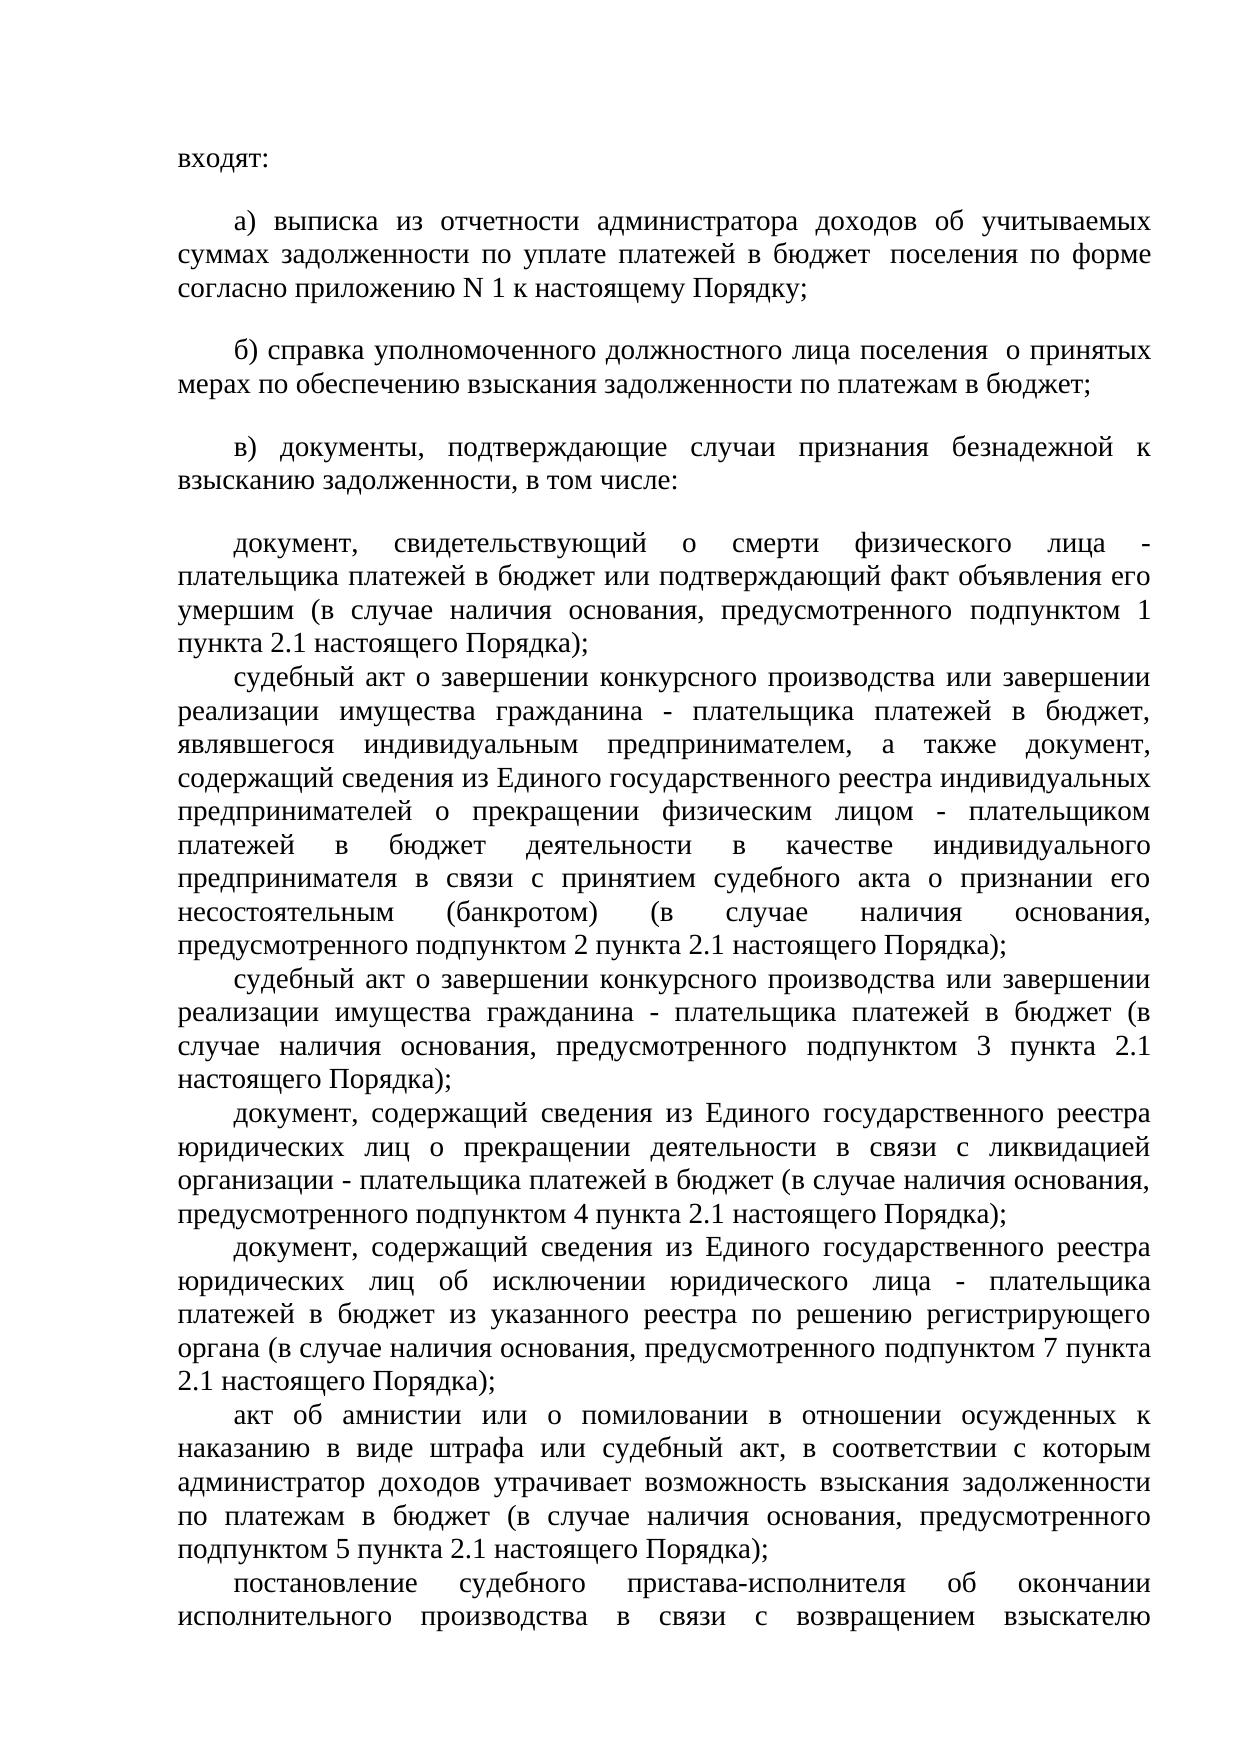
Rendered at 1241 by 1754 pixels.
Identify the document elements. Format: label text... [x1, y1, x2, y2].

text документ, содержащий сведения из Единого государственного реестра юридических лиц об исключении юридического лица - плательщика платежей в бюджет из указанного реестра по решению регистрирующего органа (в случае наличия основания, предусмотренного подпунктом 7 пункта 2.1 настоящего Порядка); [177, 1229, 1152, 1397]
text в) документы, подтверждающие случаи признания безнадежной к взысканию задолженности, в том числе: [177, 429, 1152, 496]
text б) справка уполномоченного должностного лица поселения о принятых мерах по обеспечению взыскания задолженности по платежам в бюджет; [177, 332, 1152, 399]
text а) выписка из отчетности администратора доходов об учитываемых суммах задолженности по уплате платежей в бюджет поселения по форме согласно приложению N 1 к настоящему Порядку; [177, 203, 1152, 303]
text документ, свидетельствующий о смерти физического лица - плательщика платежей в бюджет или подтверждающий факт объявления его умершим (в случае наличия основания, предусмотренного подпунктом 1 пункта 2.1 настоящего Порядка); [177, 525, 1152, 659]
text судебный акт о завершении конкурсного производства или завершении реализации имущества гражданина - плательщика платежей в бюджет (в случае наличия основания, предусмотренного подпунктом 3 пункта 2.1 настоящего Порядка); [177, 961, 1152, 1095]
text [177, 140, 1152, 173]
text судебный акт о завершении конкурсного производства или завершении реализации имущества гражданина - плательщика платежей в бюджет, являвшегося индивидуальным предпринимателем, а также документ, содержащий сведения из Единого государственного реестра индивидуальных предпринимателей о прекращении физическим лицом - плательщиком платежей в бюджет деятельности в качестве индивидуального предпринимателя в связи с принятием судебного акта о признании его несостоятельным (банкротом) (в случае наличия основания, предусмотренного подпунктом 2 пункта 2.1 настоящего Порядка); [177, 659, 1152, 961]
text акт об амнистии или о помиловании в отношении осужденных к наказанию в виде штрафа или судебный акт, в соответствии с которым администратор доходов утрачивает возможность взыскания задолженности по платежам в бюджет (в случае наличия основания, предусмотренного подпунктом 5 пункта 2.1 настоящего Порядка); [177, 1397, 1152, 1565]
text документ, содержащий сведения из Единого государственного реестра юридических лиц о прекращении деятельности в связи с ликвидацией организации - плательщика платежей в бюджет (в случае наличия основания, предусмотренного подпунктом 4 пункта 2.1 настоящего Порядка); [177, 1095, 1152, 1229]
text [177, 1565, 1152, 1632]
